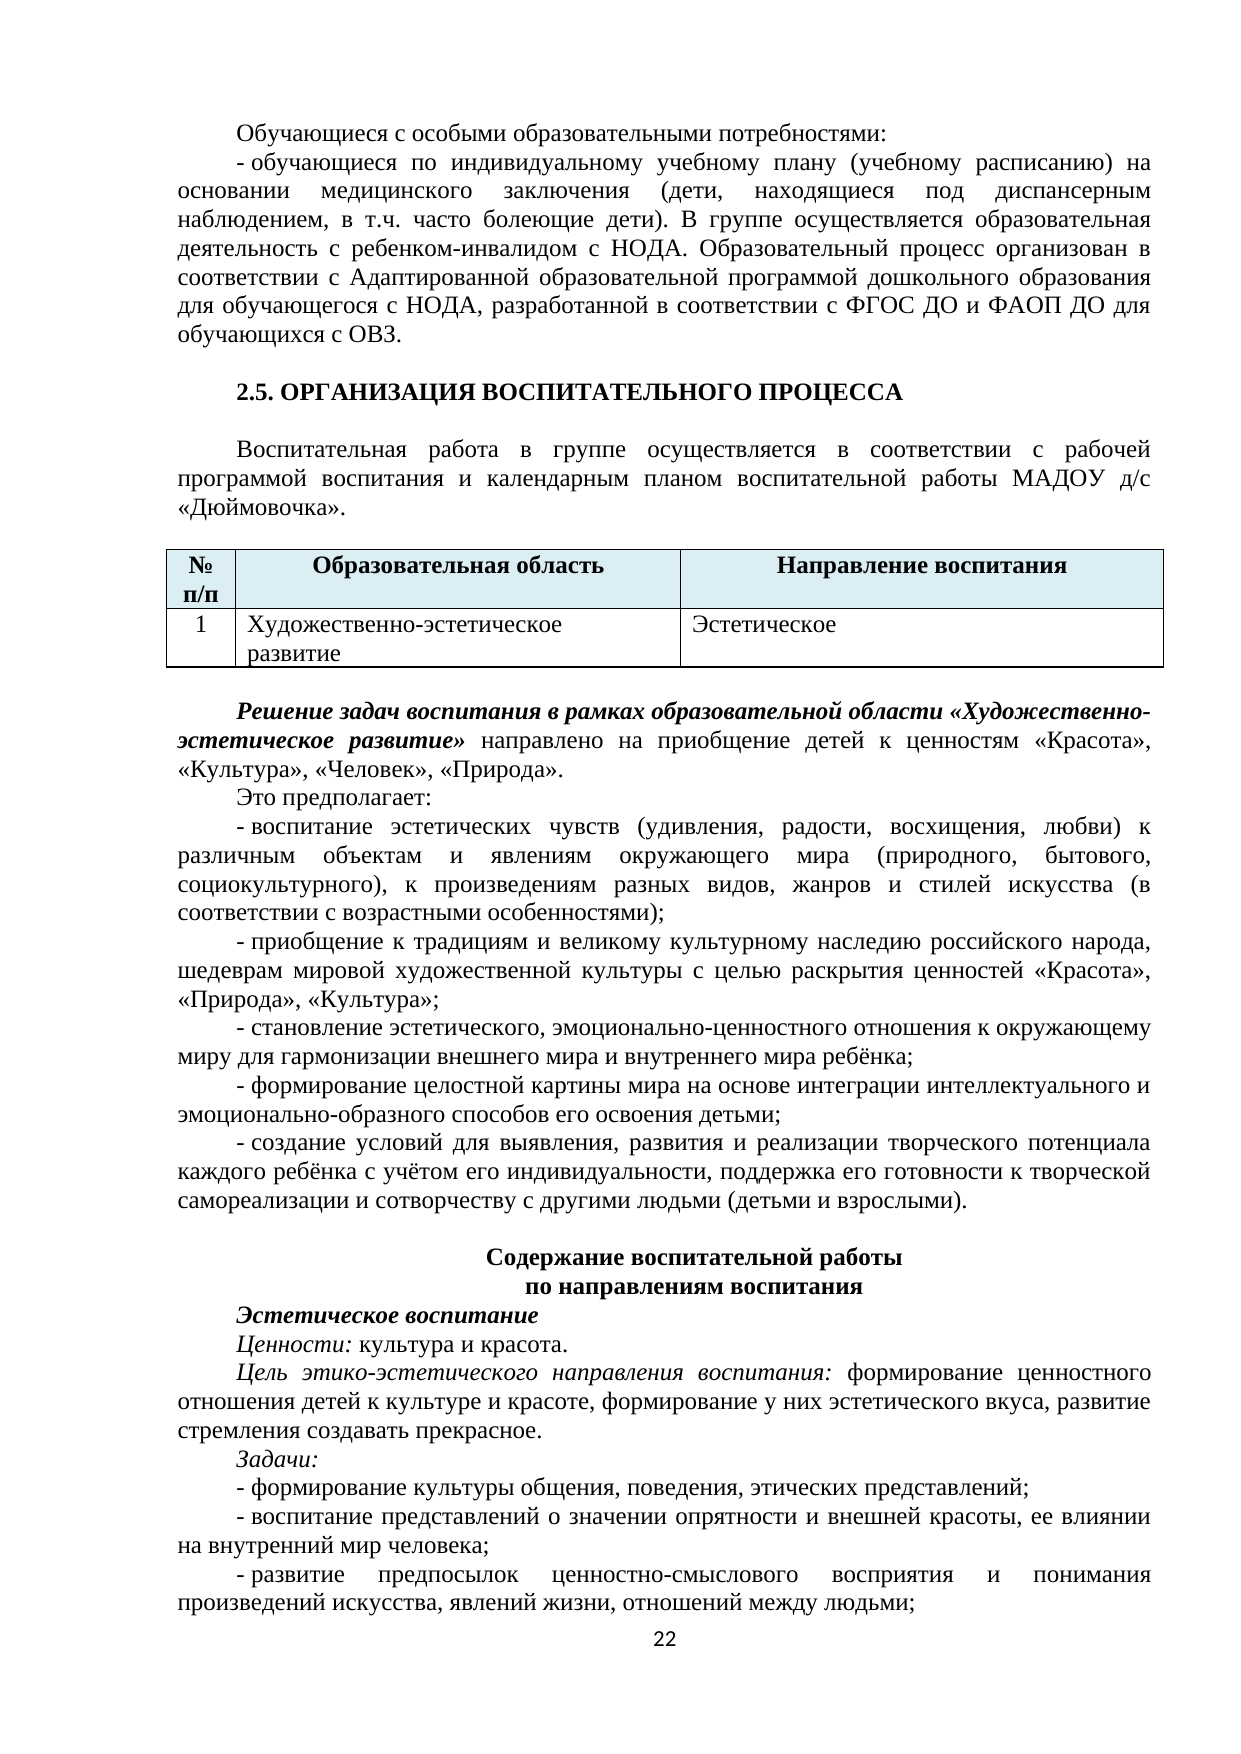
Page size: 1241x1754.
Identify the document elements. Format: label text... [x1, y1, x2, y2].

text - развитие предпосылок ценностно-смыслового восприятия и понимания произведений искусства, явлений жизни, отношений между людьми; [177, 1559, 1152, 1616]
table_header Направление воспитания [681, 550, 1163, 608]
text - приобщение к традициям и великому культурному наследию российского народа, шедеврам мировой художественной культуры с целью раскрытия ценностей «Красота», «Природа», «Культура»; [177, 926, 1152, 1012]
text Эстетическое воспитание [177, 1300, 1152, 1329]
table_cell Художественно-эстетическое развитие [236, 609, 680, 666]
text Воспитательная работа в группе осуществляется в соответствии с рабочей программой воспитания и календарным планом воспитательной работы МАДОУ д/с «Дюймовочка». [177, 434, 1152, 521]
text - формирование целостной картины мира на основе интеграции интеллектуального и эмоционально-образного способов его освоения детьми; [177, 1070, 1152, 1127]
text Задачи: [177, 1444, 1152, 1472]
text по направлениям воспитания [177, 1271, 1152, 1300]
text Это предполагает: [177, 782, 1152, 811]
text - воспитание представлений о значении опрятности и внешней красоты, ее влиянии на внутренний мир человека; [177, 1501, 1152, 1559]
text Цель этико-эстетического направления воспитания: формирование ценностного отношения детей к культуре и красоте, формирование у них эстетического вкуса, развитие стремления создавать прекрасное. [177, 1357, 1152, 1444]
table_header Образовательная область [236, 550, 680, 608]
text Содержание воспитательной работы [177, 1242, 1152, 1271]
table_cell 1 [167, 609, 235, 666]
text Решение задач воспитания в рамках образовательной области «Художественно-эстетическое развитие» направлено на приобщение детей к ценностям «Красота», «Культура», «Человек», «Природа». [177, 696, 1152, 782]
text 2.5. ОРГАНИЗАЦИЯ ВОСПИТАТЕЛЬНОГО ПРОЦЕССА [177, 377, 1152, 406]
text - обучающиеся по индивидуальному учебному плану (учебному расписанию) на основании медицинского заключения (дети, находящиеся под диспансерным наблюдением, в т.ч. часто болеющие дети). В группе осуществляется образовательная деятельность с ребенком-инвалидом с НОДА. Образовательный процесс организован в соответствии с Адаптированной образовательной программой дошкольного образования для обучающегося с НОДА, разработанной в соответствии с ФГОС ДО и ФАОП ДО для обучающихся с ОВЗ. [177, 147, 1152, 348]
table_header № п/п [167, 550, 235, 608]
text - воспитание эстетических чувств (удивления, радости, восхищения, любви) к различным объектам и явлениям окружающего мира (природного, бытового, социокультурного), к произведениям разных видов, жанров и стилей искусства (в соответствии с возрастными особенностями); [177, 811, 1152, 926]
text - становление эстетического, эмоционально-ценностного отношения к окружающему миру для гармонизации внешнего мира и внутреннего мира ребёнка; [177, 1012, 1152, 1070]
text - формирование культуры общения, поведения, этических представлений; [177, 1472, 1152, 1501]
text Обучающиеся с особыми образовательными потребностями: [177, 118, 1152, 147]
text Ценности: культура и красота. [177, 1329, 1152, 1357]
text - создание условий для выявления, развития и реализации творческого потенциала каждого ребёнка с учётом его индивидуальности, поддержка его готовности к творческой самореализации и сотворчеству с другими людьми (детьми и взрослыми). [177, 1127, 1152, 1214]
table_cell Эстетическое [681, 609, 1163, 666]
